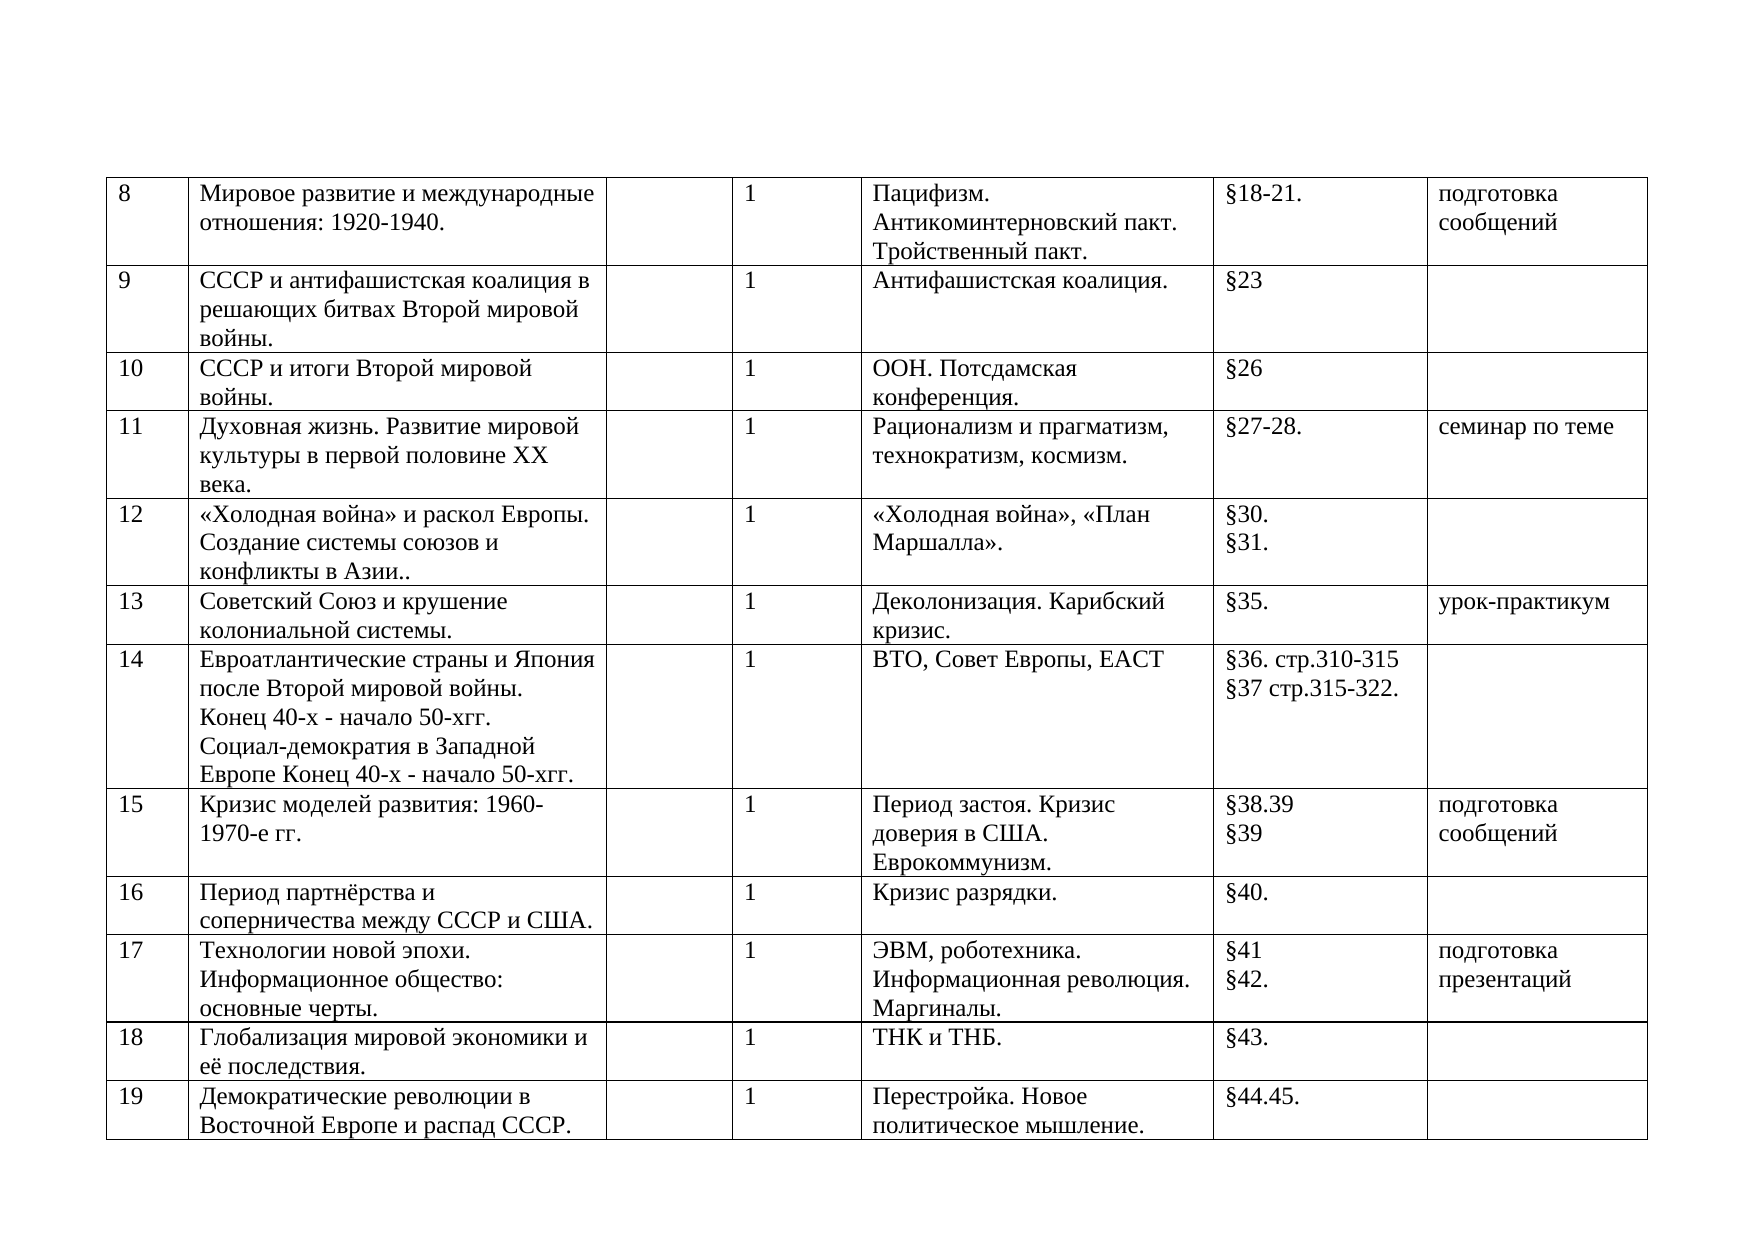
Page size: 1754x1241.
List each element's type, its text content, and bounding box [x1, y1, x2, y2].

table_cell Период застоя. Кризис доверия в США. Еврокоммунизм. [862, 789, 1213, 876]
table_cell 1 [733, 499, 861, 585]
table_cell 8 [107, 178, 188, 264]
table_cell Перестройка. Новое политическое мышление. [862, 1081, 1213, 1138]
table_cell Пацифизм. Антикоминтерновский пакт. Тройственный пакт. [862, 178, 1213, 264]
table_cell [607, 266, 732, 352]
table_cell Технологии новой эпохи. Информационное общество: основные черты. [189, 935, 606, 1021]
table_cell 10 [107, 353, 188, 410]
table_cell 1 [733, 1081, 861, 1138]
table_cell «Холодная война» и раскол Европы. Создание системы союзов и конфликты в Азии.. [189, 499, 606, 585]
table_cell «Холодная война», «План Маршалла». [862, 499, 1213, 585]
table_cell §26 [1214, 353, 1427, 410]
table_cell СССР и итоги Второй мировой войны. [189, 353, 606, 410]
table_cell [607, 586, 732, 643]
table_cell ТНК и ТНБ. [862, 1023, 1213, 1080]
table_cell Советский Союз и крушение колониальной системы. [189, 586, 606, 643]
table_cell 13 [107, 586, 188, 643]
table_cell 1 [733, 266, 861, 352]
table_cell 1 [733, 586, 861, 643]
table_cell 1 [733, 178, 861, 264]
table_cell 11 [107, 411, 188, 498]
table_cell Период партнёрства и соперничества между СССР и США. [189, 877, 606, 934]
table_cell §43. [1214, 1023, 1427, 1080]
table_cell 12 [107, 499, 188, 585]
table_cell [607, 1023, 732, 1080]
table_cell 17 [107, 935, 188, 1021]
table_cell [607, 411, 732, 498]
table_cell 15 [107, 789, 188, 876]
table_cell ВТО, Совет Европы, ЕАСТ [862, 645, 1213, 788]
table_cell Духовная жизнь. Развитие мировой культуры в первой половине ХХ века. [189, 411, 606, 498]
table_cell 19 [107, 1081, 188, 1138]
table_cell ЭВМ, роботехника. Информационная революция. Маргиналы. [862, 935, 1213, 1021]
table_cell [607, 499, 732, 585]
table_cell 1 [733, 935, 861, 1021]
table_cell §23 [1214, 266, 1427, 352]
table_cell Антифашистская коалиция. [862, 266, 1213, 352]
table_cell 16 [107, 877, 188, 934]
table_cell семинар по теме [1428, 411, 1647, 498]
table_cell Демократические революции в Восточной Европе и распад СССР. [189, 1081, 606, 1138]
table_cell §44.45. [1214, 1081, 1427, 1138]
table_cell подготовка сообщений [1428, 178, 1647, 264]
table_cell СССР и антифашистская коалиция в решающих битвах Второй мировой войны. [189, 266, 606, 352]
table_cell §36. стр.310-315 §37 стр.315-322. [1214, 645, 1427, 788]
table_cell [1428, 1081, 1647, 1138]
table_cell 1 [733, 789, 861, 876]
table_cell Мировое развитие и международные отношения: 1920-1940. [189, 178, 606, 264]
table_cell §38.39 §39 [1214, 789, 1427, 876]
table_cell [1428, 1023, 1647, 1080]
table_cell 18 [107, 1023, 188, 1080]
table_cell §40. [1214, 877, 1427, 934]
table_cell [607, 877, 732, 934]
table_cell §18-21. [1214, 178, 1427, 264]
table_cell урок-практикум [1428, 586, 1647, 643]
table_cell 14 [107, 645, 188, 788]
table_cell 9 [107, 266, 188, 352]
table_cell [1428, 645, 1647, 788]
table_cell [1428, 266, 1647, 352]
table_cell Кризис моделей развития: 1960-1970-е гг. [189, 789, 606, 876]
table_cell [1428, 499, 1647, 585]
table_cell [607, 789, 732, 876]
table_cell 1 [733, 877, 861, 934]
table_cell подготовка сообщений [1428, 789, 1647, 876]
table_cell 1 [733, 353, 861, 410]
table_cell [607, 353, 732, 410]
table_cell [607, 1081, 732, 1138]
table_cell Евроатлантические страны и Япония после Второй мировой войны. Конец 40-х - начало 50-хгг. Социал-демократия в Западной Европе Конец 40-х - начало 50-хгг. [189, 645, 606, 788]
table_cell [1428, 353, 1647, 410]
table_cell §41 §42. [1214, 935, 1427, 1021]
table_cell §27-28. [1214, 411, 1427, 498]
table_cell Глобализация мировой экономики и её последствия. [189, 1023, 606, 1080]
table_cell §30. §31. [1214, 499, 1427, 585]
table_cell 1 [733, 1023, 861, 1080]
table_cell ООН. Потсдамская конференция. [862, 353, 1213, 410]
table_cell 1 [733, 411, 861, 498]
table_cell [607, 645, 732, 788]
table_cell Рационализм и прагматизм, технократизм, космизм. [862, 411, 1213, 498]
table_cell подготовка презентаций [1428, 935, 1647, 1021]
table_cell §35. [1214, 586, 1427, 643]
table_cell Кризис разрядки. [862, 877, 1213, 934]
table_cell Деколонизация. Карибский кризис. [862, 586, 1213, 643]
table_cell [1428, 877, 1647, 934]
table_cell 1 [733, 645, 861, 788]
table_cell [607, 178, 732, 264]
table_cell [607, 935, 732, 1021]
